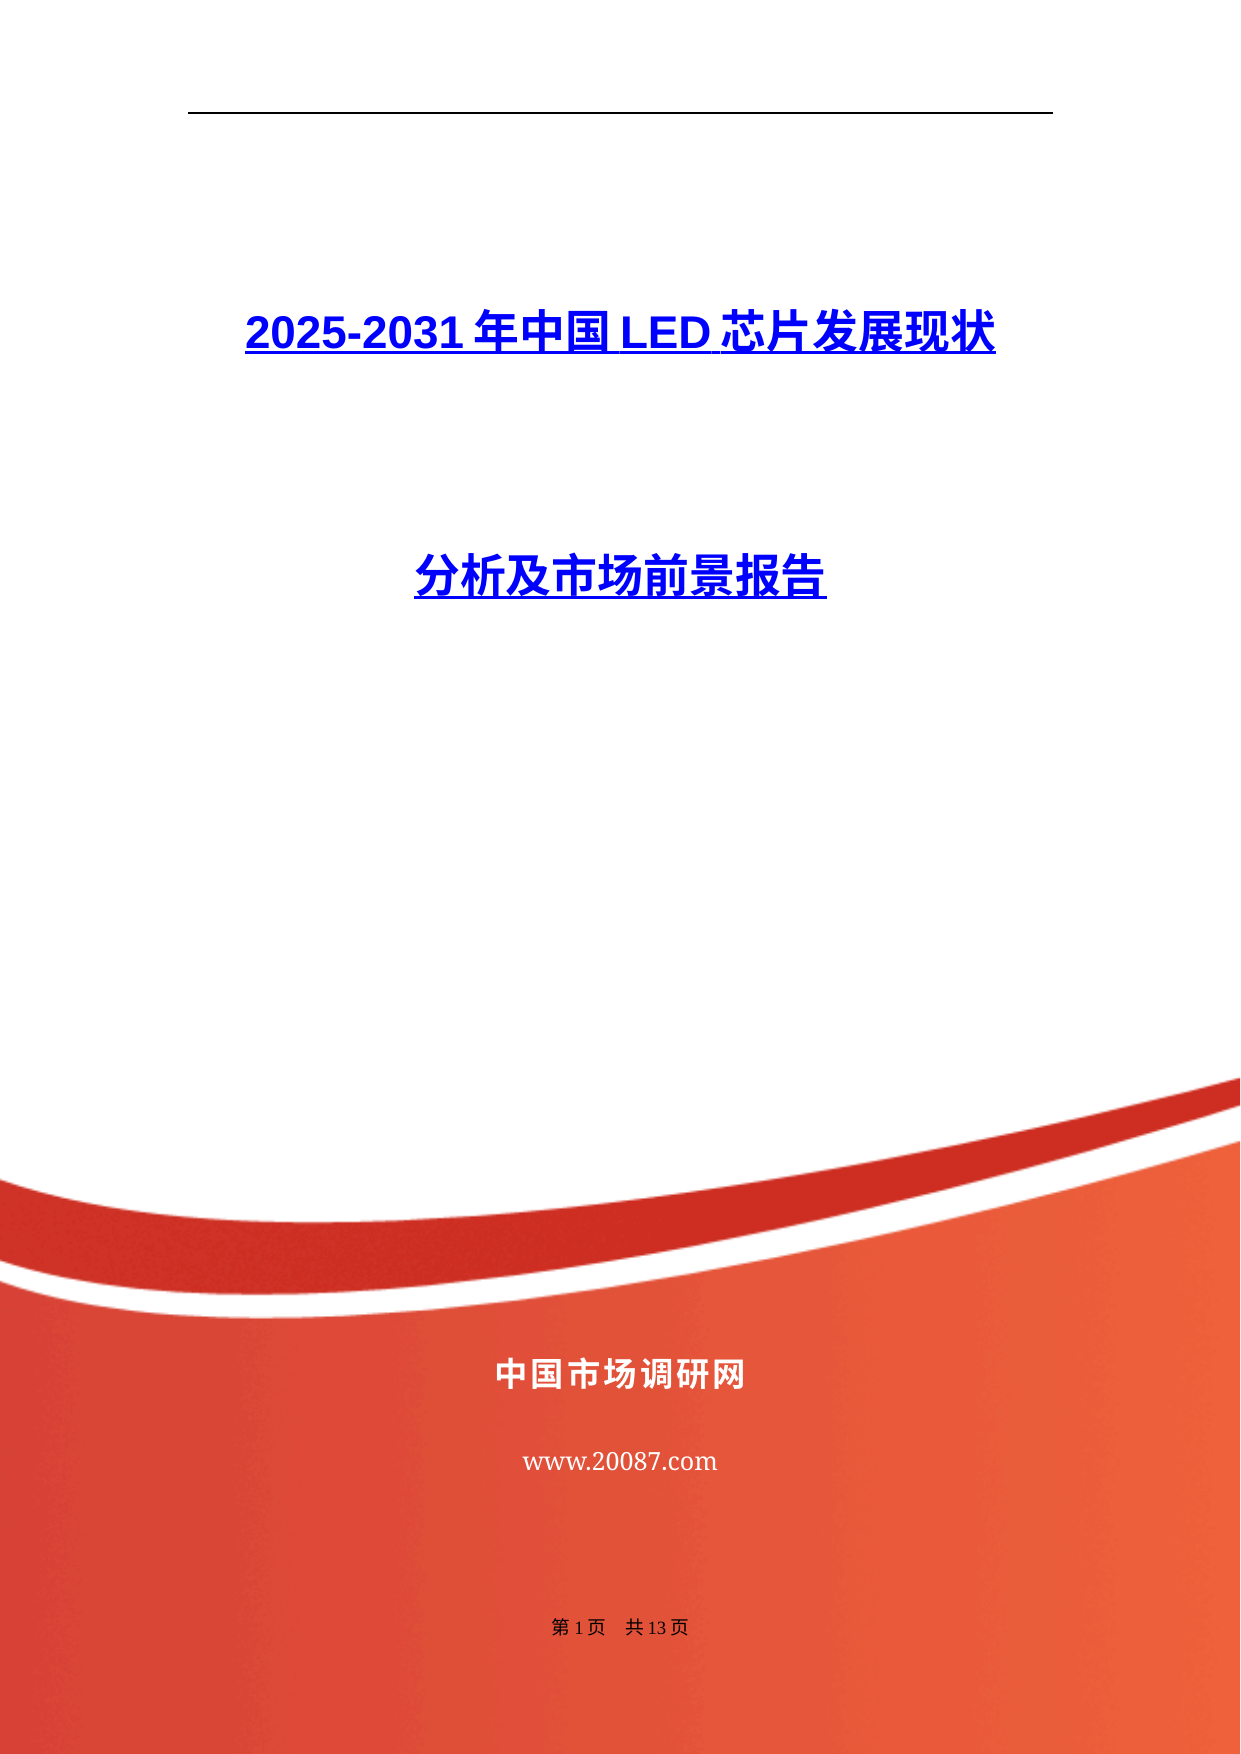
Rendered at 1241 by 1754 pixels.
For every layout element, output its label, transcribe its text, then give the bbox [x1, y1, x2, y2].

table_header 2025-2031年中国LED芯片发展现状分析及市场前景报告 [188, 207, 1053, 773]
subtitle 中国市场调研网 [187, 1339, 1053, 1404]
picture [0, 1006, 1241, 1754]
text www.20087.com [187, 1428, 1053, 1493]
